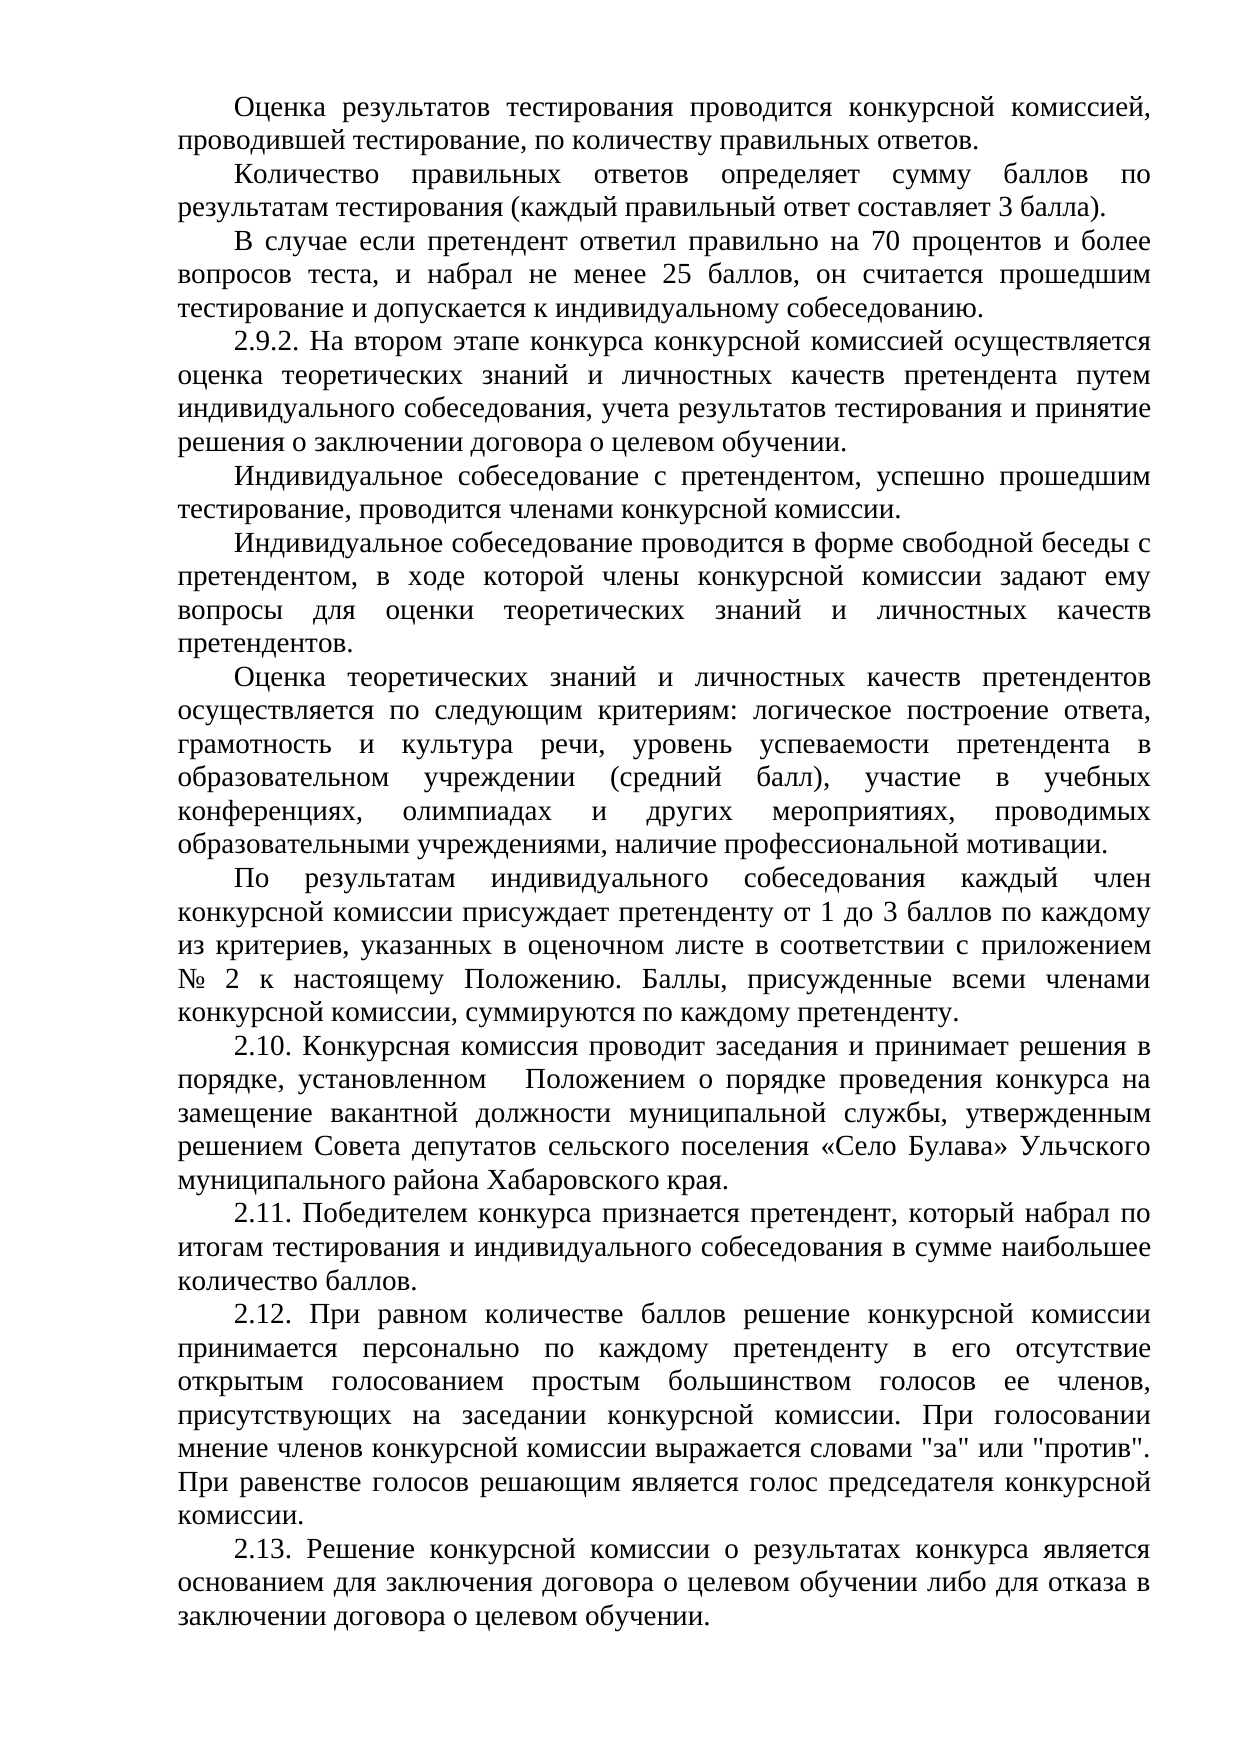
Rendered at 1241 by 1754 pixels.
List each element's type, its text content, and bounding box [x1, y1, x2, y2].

text 2.11. Победителем конкурса признается претендент, который набрал по итогам тестирования и индивидуального собеседования в сумме наибольшее количество баллов. [177, 1196, 1152, 1296]
text 2.12. При равном количестве баллов решение конкурсной комиссии принимается персонально по каждому претенденту в его отсутствие открытым голосованием простым большинством голосов ее членов, присутствующих на заседании конкурсной комиссии. При голосовании мнение членов конкурсной комиссии выражается словами "за" или "против". При равенстве голосов решающим является голос председателя конкурсной комиссии. [177, 1296, 1152, 1531]
text Индивидуальное собеседование с претендентом, успешно прошедшим тестирование, проводится членами конкурсной комиссии. [177, 458, 1152, 525]
text В случае если претендент ответил правильно на 70 процентов и более вопросов теста, и набрал не менее 25 баллов, он считается прошедшим тестирование и допускается к индивидуальному собеседованию. [177, 223, 1152, 323]
text Количество правильных ответов определяет сумму баллов по результатам тестирования (каждый правильный ответ составляет 3 балла). [177, 156, 1152, 223]
text По результатам индивидуального собеседования каждый член конкурсной комиссии присуждает претенденту от 1 до 3 баллов по каждому из критериев, указанных в оценочном листе в соответствии с приложением № 2 к настоящему Положению. Баллы, присужденные всеми членами конкурсной комиссии, суммируются по каждому претенденту. [177, 860, 1152, 1028]
text 2.13. Решение конкурсной комиссии о результатах конкурса является основанием для заключения договора о целевом обучении либо для отказа в заключении договора о целевом обучении. [177, 1531, 1152, 1632]
text Оценка теоретических знаний и личностных качеств претендентов осуществляется по следующим критериям: логическое построение ответа, грамотность и культура речи, уровень успеваемости претендента в образовательном учреждении (средний балл), участие в учебных конференциях, олимпиадах и других мероприятиях, проводимых образовательными учреждениями, наличие профессиональной мотивации. [177, 659, 1152, 860]
text 2.9.2. На втором этапе конкурса конкурсной комиссией осуществляется оценка теоретических знаний и личностных качеств претендента путем индивидуального собеседования, учета результатов тестирования и принятие решения о заключении договора о целевом обучении. [177, 323, 1152, 458]
text 2.10. Конкурсная комиссия проводит заседания и принимает решения в порядке, установленном Положением о порядке проведения конкурса на замещение вакантной должности муниципальной службы, утвержденным решением Совета депутатов сельского поселения «Село Булава» Ульчского муниципального района Хабаровского края. [177, 1028, 1152, 1196]
text Оценка результатов тестирования проводится конкурсной комиссией, проводившей тестирование, по количеству правильных ответов. [177, 89, 1152, 156]
text Индивидуальное собеседование проводится в форме свободной беседы с претендентом, в ходе которой члены конкурсной комиссии задают ему вопросы для оценки теоретических знаний и личностных качеств претендентов. [177, 525, 1152, 659]
